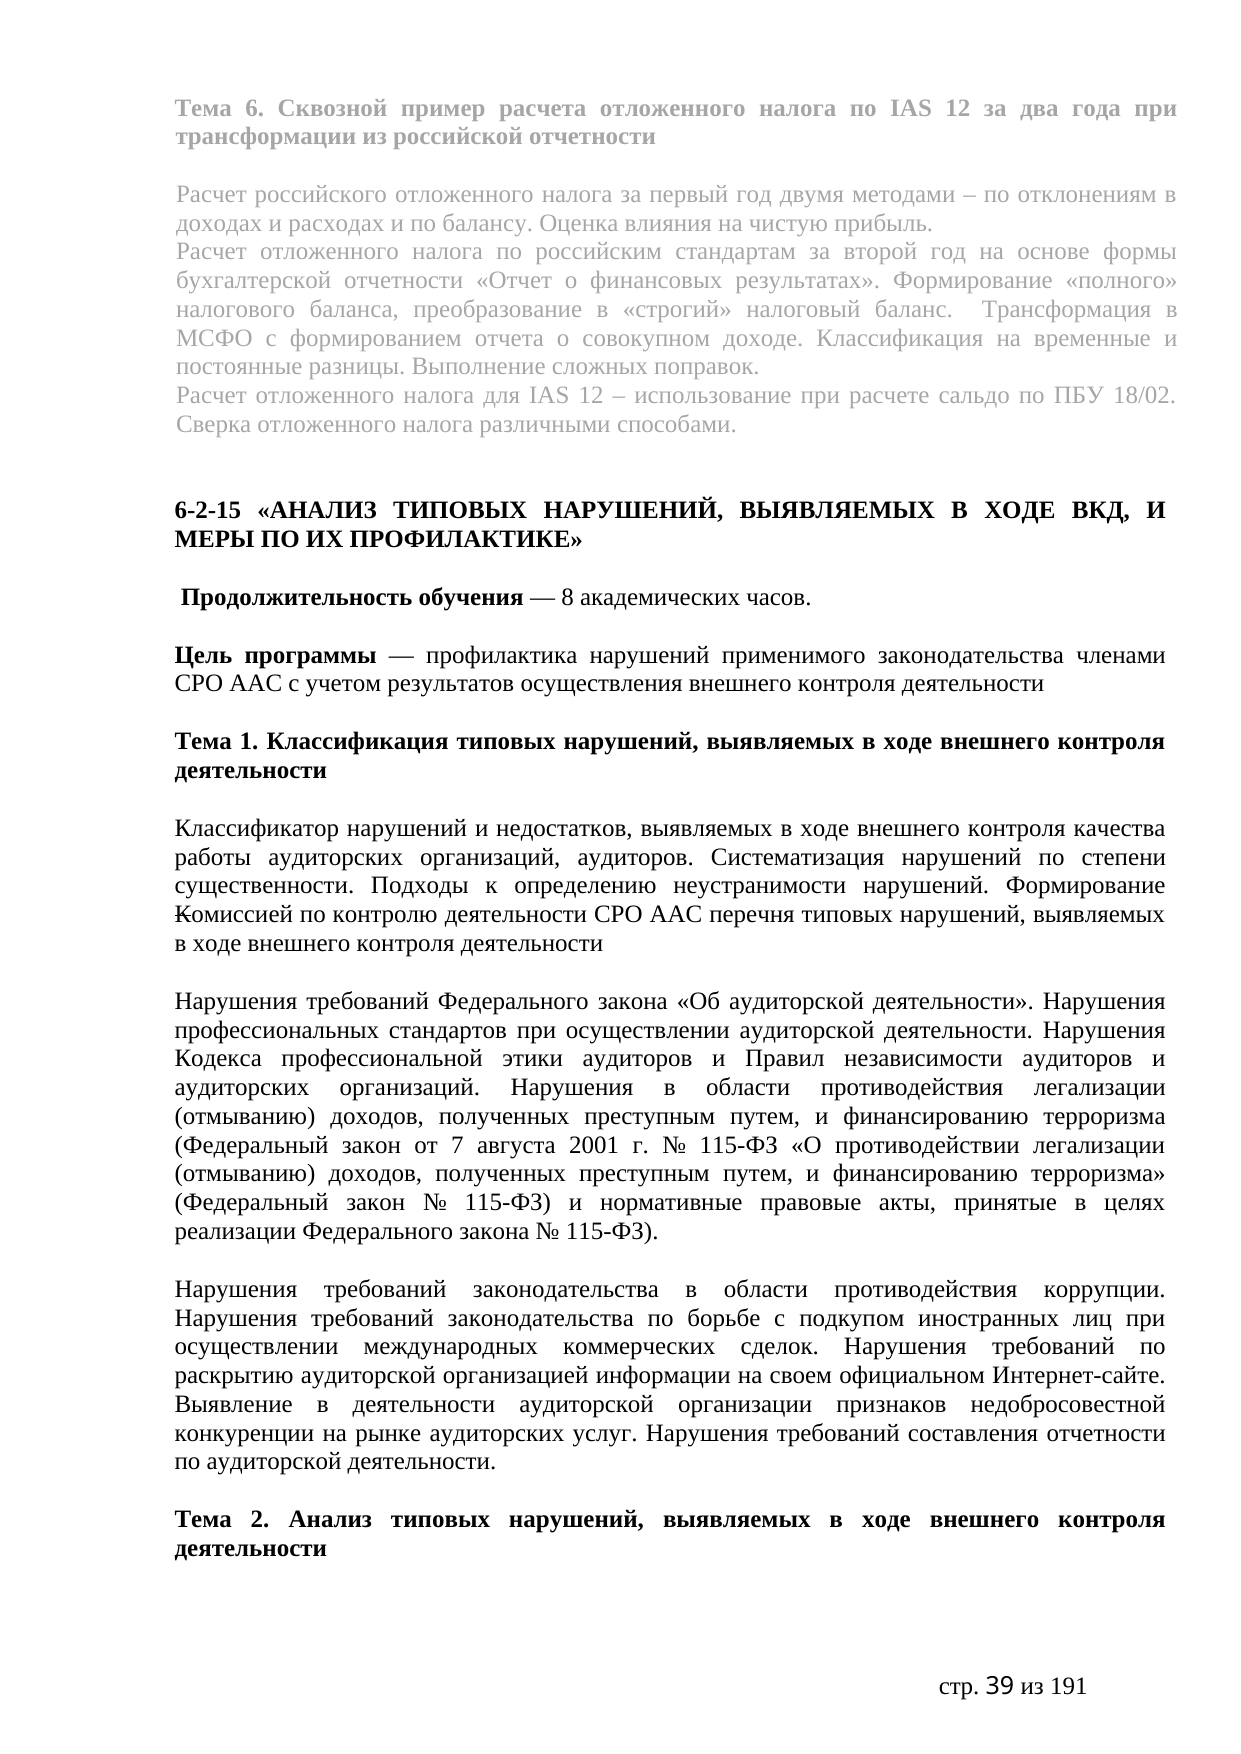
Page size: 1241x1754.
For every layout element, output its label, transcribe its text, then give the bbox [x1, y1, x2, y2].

text Расчет отложенного налога для IAS 12 – использование при расчете сальдо по ПБУ 18/02. Сверка отложенного налога различными способами. [176, 380, 1178, 438]
text Расчет отложенного налога по российским стандартам за второй год на основе формы бухгалтерской отчетности «Отчет о финансовых результатах». Формирование «полного» налогового баланса, преобразование в «строгий» налоговый баланс. Трансформация в МСФО с формированием отчета о совокупном доходе. Классификация на временные и постоянные разницы. Выполнение сложных поправок. [176, 236, 1178, 380]
text Продолжительность обучения — 8 академических часов. [174, 582, 1166, 611]
text Тема 6. Сквозной пример расчета отложенного налога по IAS 12 за два года при трансформации из российской отчетности [174, 93, 1178, 150]
text Цель программы — профилактика нарушений применимого законодательства членами СРО ААС с учетом результатов осуществления внешнего контроля деятельности [174, 640, 1166, 697]
text Тема 1. Классификация типовых нарушений, выявляемых в ходе внешнего контроля деятельности [174, 726, 1166, 784]
text Классификатор нарушений и недостатков, выявляемых в ходе внешнего контроля качества работы аудиторских организаций, аудиторов. Систематизация нарушений по степени существенности. Подходы к определению неустранимости нарушений. Формирование Комиссией по контролю деятельности СРО ААС перечня типовых нарушений, выявляемых в ходе внешнего контроля деятельности [174, 813, 1166, 957]
text Нарушения требований Федерального закона «Об аудиторской деятельности». Нарушения профессиональных стандартов при осуществлении аудиторской деятельности. Нарушения Кодекса профессиональной этики аудиторов и Правил независимости аудиторов и аудиторских организаций. Нарушения в области противодействия легализации (отмыванию) доходов, полученных преступным путем, и финансированию терроризма (Федеральный закон от 7 августа 2001 г. № 115-ФЗ «О противодействии легализации (отмыванию) доходов, полученных преступным путем, и финансированию терроризма» (Федеральный закон № 115-ФЗ) и нормативные правовые акты, принятые в целях реализации Федерального закона № 115-ФЗ). [174, 986, 1166, 1245]
text Нарушения требований законодательства в области противодействия коррупции. Нарушения требований законодательства по борьбе с подкупом иностранных лиц при осуществлении международных коммерческих сделок. Нарушения требований по раскрытию аудиторской организацией информации на своем официальном Интернет-сайте. Выявление в деятельности аудиторской организации признаков недобросовестной конкуренции на рынке аудиторских услуг. Нарушения требований составления отчетности по аудиторской деятельности. [174, 1274, 1166, 1475]
text Тема 2. Анализ типовых нарушений, выявляемых в ходе внешнего контроля деятельности [174, 1504, 1166, 1562]
text Расчет российского отложенного налога за первый год двумя методами – по отклонениям в доходах и расходах и по балансу. Оценка влияния на чистую прибыль. [176, 179, 1178, 236]
text 6-2-15 «АНАЛИЗ ТИПОВЫХ НАРУШЕНИЙ, ВЫЯВЛЯЕМЫХ В ХОДЕ ВКД, И МЕРЫ ПО ИХ ПРОФИЛАКТИКЕ» [174, 495, 1166, 553]
